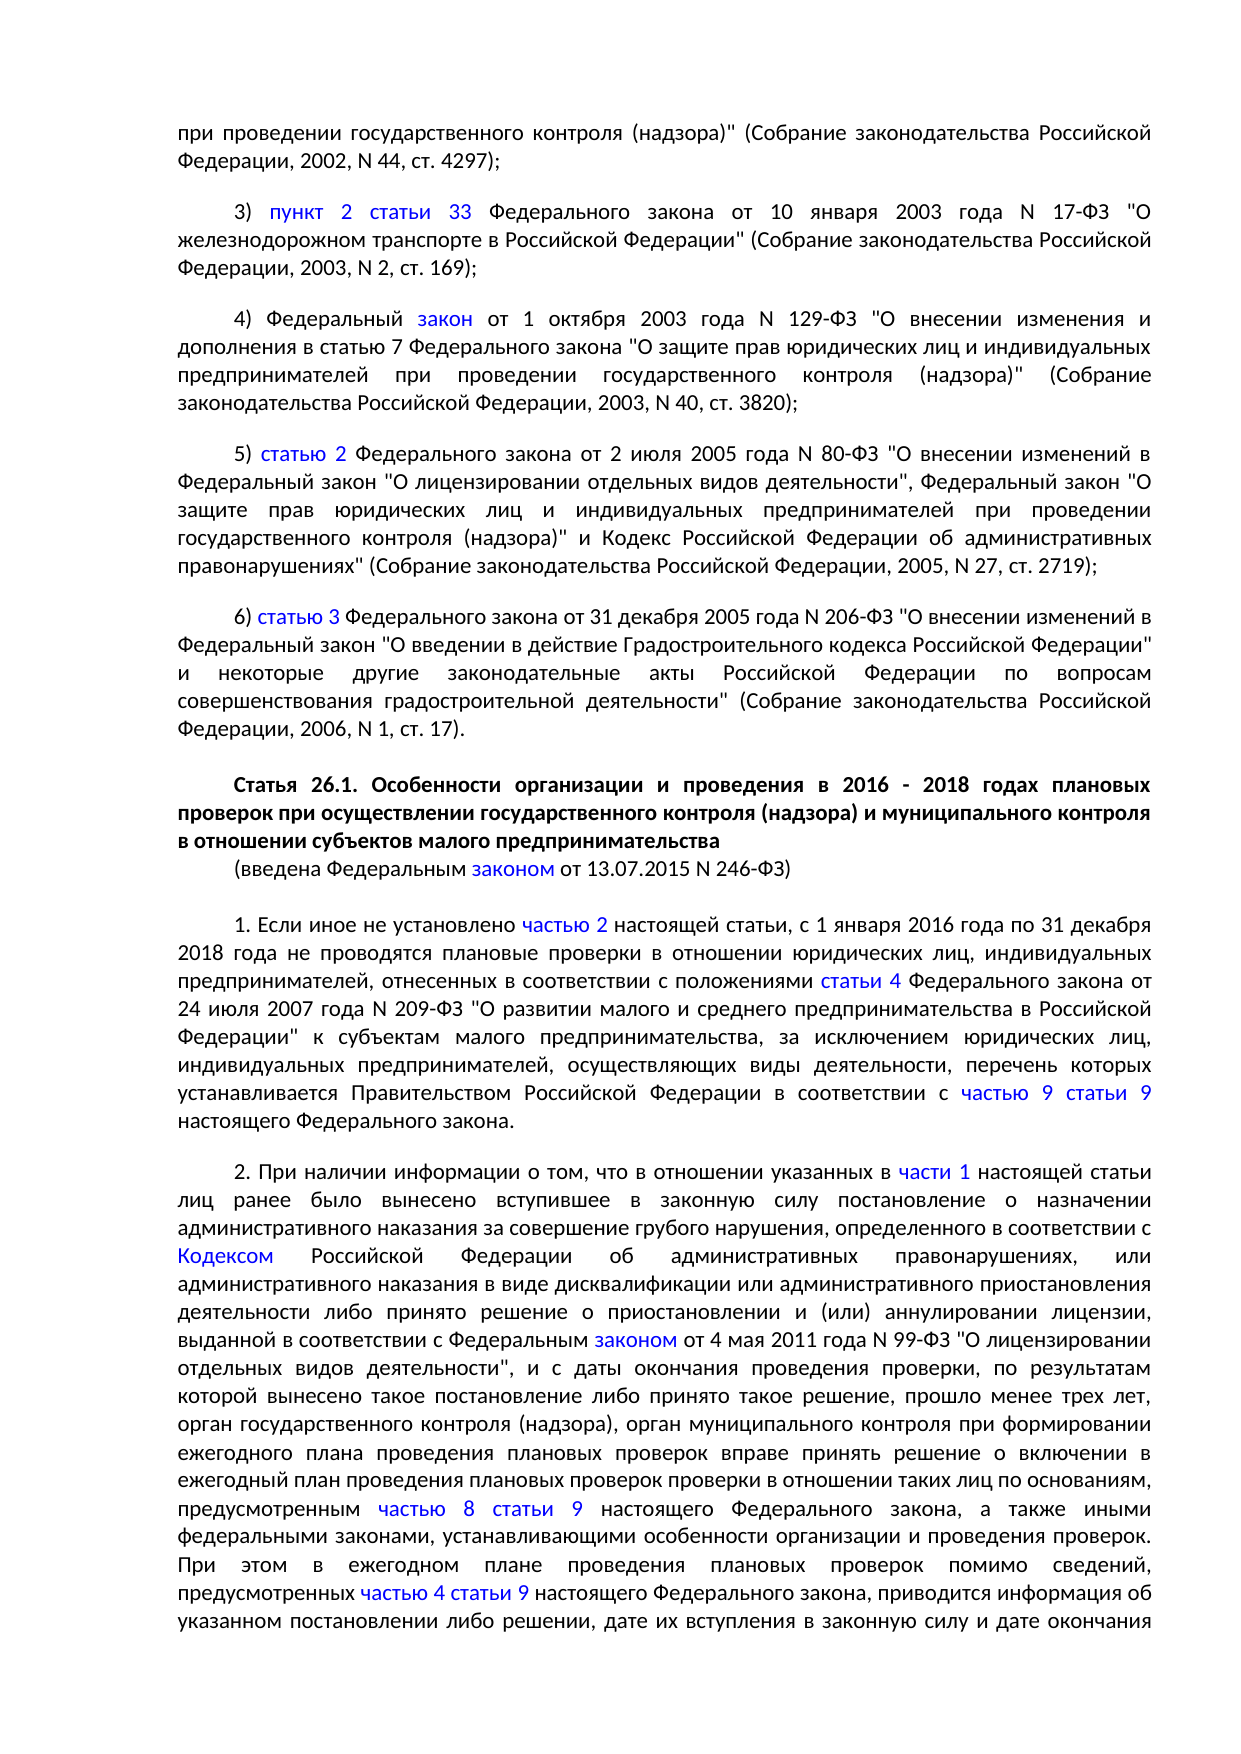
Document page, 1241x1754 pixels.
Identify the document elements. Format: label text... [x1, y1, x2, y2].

text 6) статью 3 Федерального закона от 31 декабря 2005 года N 206-ФЗ "О внесении изменений в Федеральный закон "О введении в действие Градостроительного кодекса Российской Федерации" и некоторые другие законодательные акты Российской Федерации по вопросам совершенствования градостроительной деятельности" (Собрание законодательства Российской Федерации, 2006, N 1, ст. 17). [177, 602, 1152, 742]
text 4) Федеральный закон от 1 октября 2003 года N 129-ФЗ "О внесении изменения и дополнения в статью 7 Федерального закона "О защите прав юридических лиц и индивидуальных предпринимателей при проведении государственного контроля (надзора)" (Собрание законодательства Российской Федерации, 2003, N 40, ст. 3820); [177, 304, 1152, 416]
title Статья 26.1. Особенности организации и проведения в 2016 - 2018 годах плановых проверок при осуществлении государственного контроля (надзора) и муниципального контроля в отношении субъектов малого предпринимательства [177, 770, 1152, 854]
text 1. Если иное не установлено частью 2 настоящей статьи, с 1 января 2016 года по 31 декабря 2018 года не проводятся плановые проверки в отношении юридических лиц, индивидуальных предпринимателей, отнесенных в соответствии с положениями статьи 4 Федерального закона от 24 июля 2007 года N 209-ФЗ "О развитии малого и среднего предпринимательства в Российской Федерации" к субъектам малого предпринимательства, за исключением юридических лиц, индивидуальных предпринимателей, осуществляющих виды деятельности, перечень которых устанавливается Правительством Российской Федерации в соответствии с частью 9 статьи 9 настоящего Федерального закона. [177, 910, 1152, 1134]
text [177, 118, 1152, 174]
text (введена Федеральным законом от 13.07.2015 N 246-ФЗ) [177, 854, 1152, 882]
text 5) статью 2 Федерального закона от 2 июля 2005 года N 80-ФЗ "О внесении изменений в Федеральный закон "О лицензировании отдельных видов деятельности", Федеральный закон "О защите прав юридических лиц и индивидуальных предпринимателей при проведении государственного контроля (надзора)" и Кодекс Российской Федерации об административных правонарушениях" (Собрание законодательства Российской Федерации, 2005, N 27, ст. 2719); [177, 439, 1152, 579]
text 3) пункт 2 статьи 33 Федерального закона от 10 января 2003 года N 17-ФЗ "О железнодорожном транспорте в Российской Федерации" (Собрание законодательства Российской Федерации, 2003, N 2, ст. 169); [177, 197, 1152, 281]
